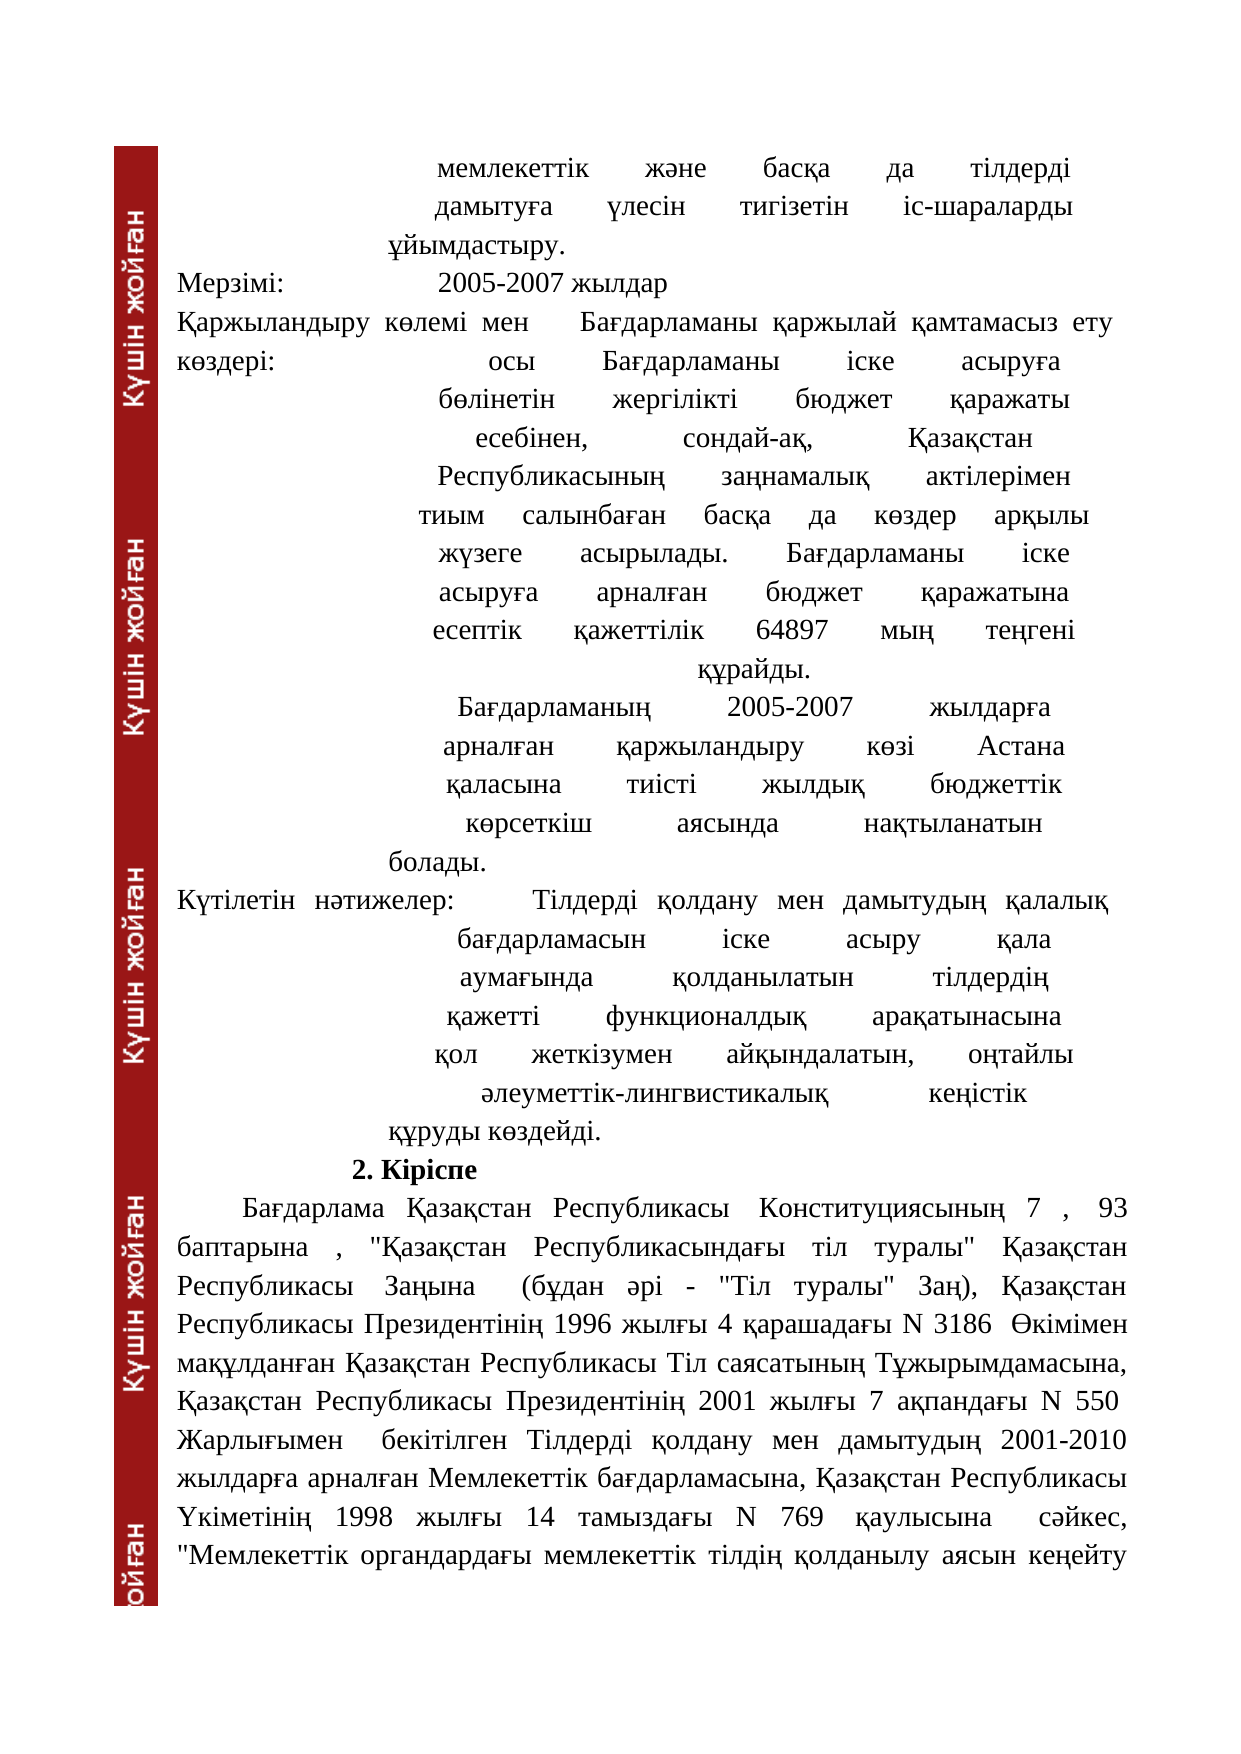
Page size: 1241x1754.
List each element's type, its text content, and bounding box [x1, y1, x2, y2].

text Мерзiмi: 2005-2007 жылдар [112, 266, 1128, 299]
picture [114, 1147, 158, 1152]
picture [114, 877, 158, 882]
picture [114, 146, 158, 150]
picture [114, 261, 158, 266]
picture [114, 1186, 158, 1191]
picture [114, 1571, 158, 1606]
picture [114, 299, 158, 304]
text Қаржыландыру көлемi мен Бағдарламаны қаржылай қамтамасыз ету көздерi: осы Бағдарламаны iске асыруға бөлiнетiн жергiлiктi бюджет қаражаты есебiнен, сондай-ақ, Қазақстан Республикасының заңнамалық актiлерiмен тиым салынбаған басқа да көздер арқылы жүзеге асырылады. Бағдарламаны iске асыруға арналған бюджет қаражатына есептік қажеттiлiк 64897 мың теңгенi құрайды. Бағдарламаның 2005-2007 жылдарға арналған қаржыландыру көзi Астана қаласына тиiстi жылдық бюджеттiк көрсеткiш аясында нақтыланатын болады. [112, 304, 1128, 877]
text 2. Кіріспе [112, 1152, 1128, 1186]
text Күтiлетiн нәтижелер: Тiлдердi қолдану мен дамытудың қалалық бағдарламасын iске асыру қала аумағында қолданылатын тiлдердiң қажеттi функционалдық арақатынасына қол жеткiзумен айқындалатын, оңтайлы әлеуметтiк-лингвистикалық кеңiстiк құруды көздейдi. [112, 882, 1128, 1147]
